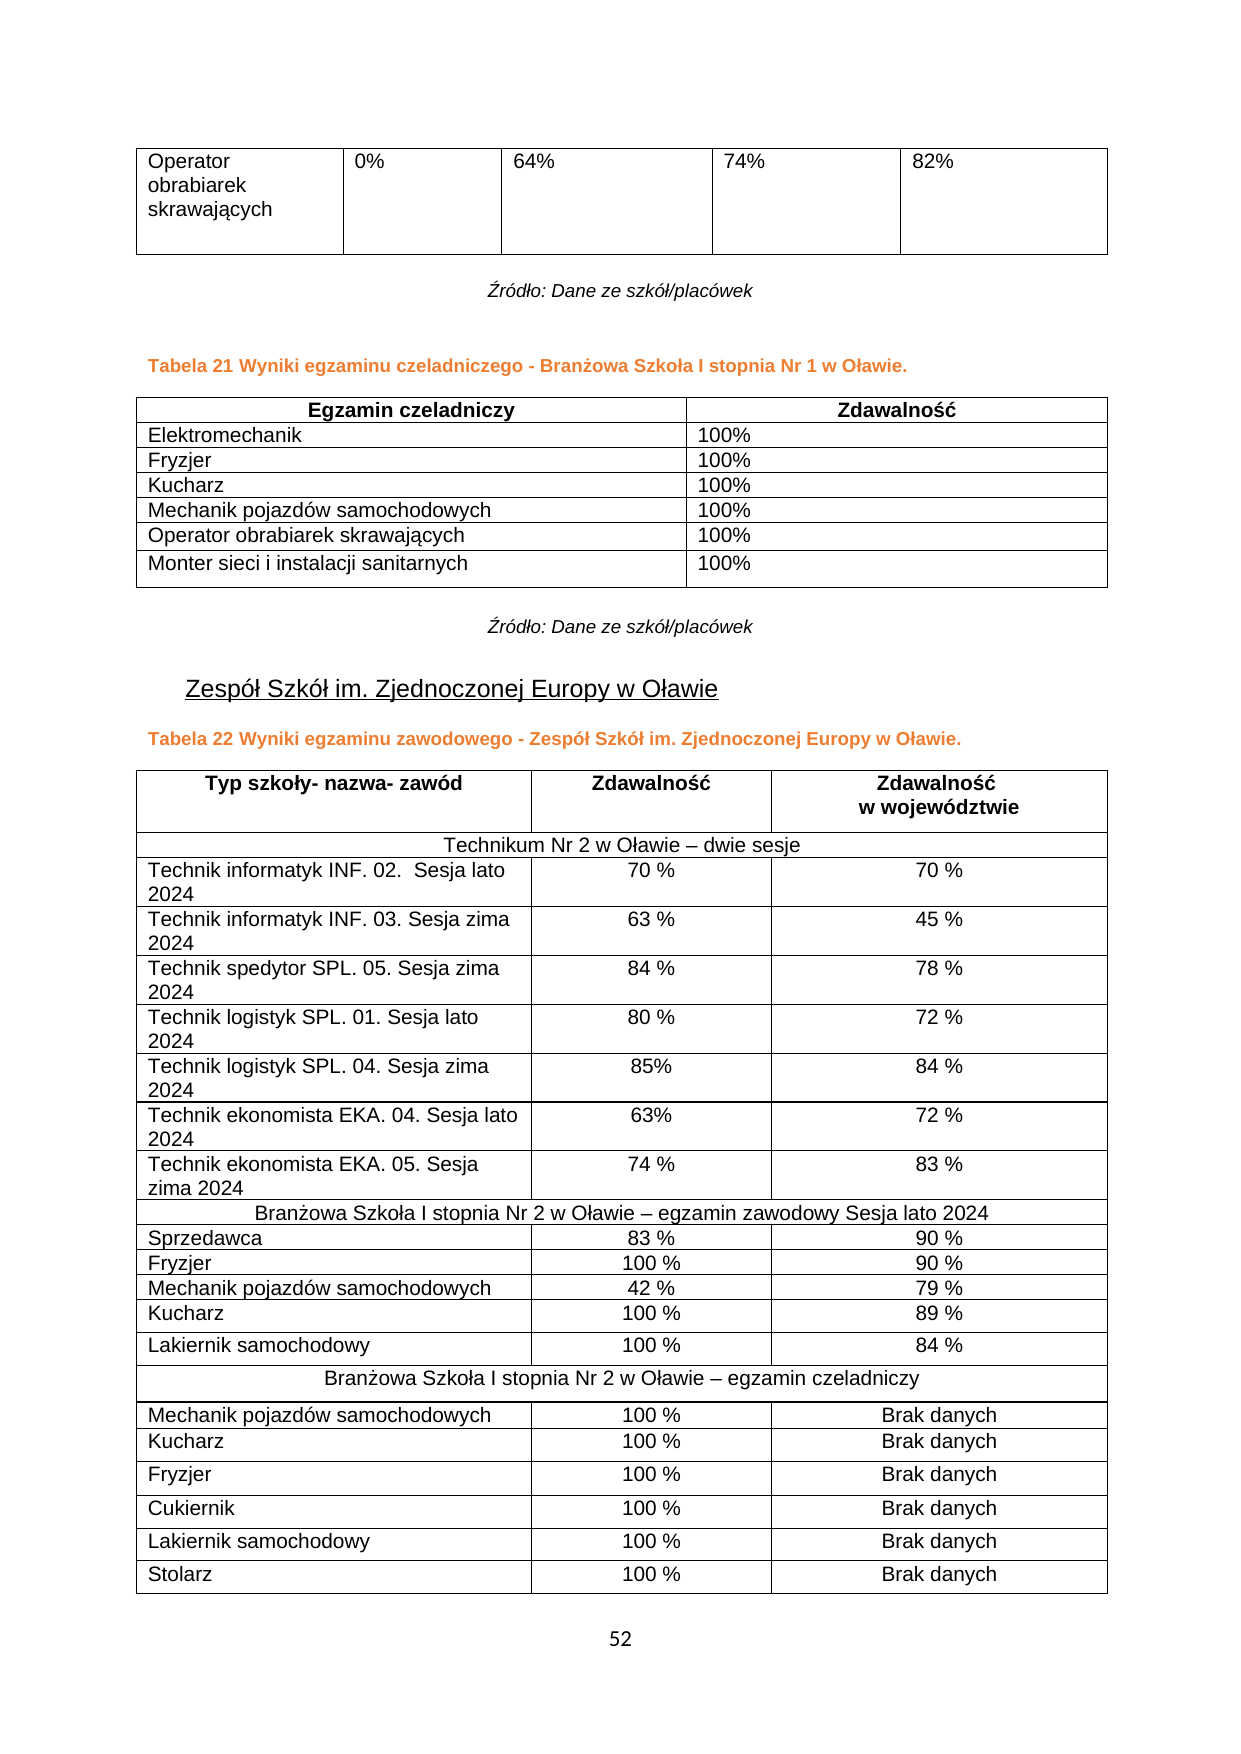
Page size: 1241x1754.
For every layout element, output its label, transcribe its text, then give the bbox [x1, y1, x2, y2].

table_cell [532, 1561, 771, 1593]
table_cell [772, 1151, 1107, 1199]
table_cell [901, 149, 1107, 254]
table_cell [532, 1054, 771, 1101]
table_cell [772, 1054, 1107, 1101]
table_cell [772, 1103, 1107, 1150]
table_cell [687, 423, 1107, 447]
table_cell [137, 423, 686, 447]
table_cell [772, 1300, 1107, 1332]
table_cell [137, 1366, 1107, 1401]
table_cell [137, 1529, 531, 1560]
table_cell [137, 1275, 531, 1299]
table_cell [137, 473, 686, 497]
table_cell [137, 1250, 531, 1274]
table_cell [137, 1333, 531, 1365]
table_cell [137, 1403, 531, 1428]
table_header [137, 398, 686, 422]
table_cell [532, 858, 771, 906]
text Zespół Szkół im. Zjednoczonej Europy w Oławie [185, 674, 1093, 702]
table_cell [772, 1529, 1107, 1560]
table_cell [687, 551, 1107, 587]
text Tabela 21 Wyniki egzaminu czeladniczego - Branżowa Szkoła I stopnia Nr 1 w Oławie. [148, 355, 1093, 376]
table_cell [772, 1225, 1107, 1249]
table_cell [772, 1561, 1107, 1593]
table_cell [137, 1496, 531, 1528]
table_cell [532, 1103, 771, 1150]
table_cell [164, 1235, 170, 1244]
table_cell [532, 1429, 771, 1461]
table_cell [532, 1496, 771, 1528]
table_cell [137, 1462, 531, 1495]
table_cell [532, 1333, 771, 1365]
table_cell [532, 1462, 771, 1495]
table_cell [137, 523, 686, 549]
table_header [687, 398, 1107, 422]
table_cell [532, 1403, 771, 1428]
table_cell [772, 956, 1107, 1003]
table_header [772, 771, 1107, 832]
text Źródło: Dane ze szkół/placówek [148, 280, 1093, 302]
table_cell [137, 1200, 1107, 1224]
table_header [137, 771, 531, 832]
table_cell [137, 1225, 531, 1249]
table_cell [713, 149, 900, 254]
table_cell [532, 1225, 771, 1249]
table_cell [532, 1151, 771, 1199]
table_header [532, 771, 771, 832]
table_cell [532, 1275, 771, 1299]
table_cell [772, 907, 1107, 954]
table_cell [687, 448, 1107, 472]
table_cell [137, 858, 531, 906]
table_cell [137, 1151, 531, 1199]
text Tabela 22 Wyniki egzaminu zawodowego - Zespół Szkół im. Zjednoczonej Europy w Oławie. [148, 727, 1093, 749]
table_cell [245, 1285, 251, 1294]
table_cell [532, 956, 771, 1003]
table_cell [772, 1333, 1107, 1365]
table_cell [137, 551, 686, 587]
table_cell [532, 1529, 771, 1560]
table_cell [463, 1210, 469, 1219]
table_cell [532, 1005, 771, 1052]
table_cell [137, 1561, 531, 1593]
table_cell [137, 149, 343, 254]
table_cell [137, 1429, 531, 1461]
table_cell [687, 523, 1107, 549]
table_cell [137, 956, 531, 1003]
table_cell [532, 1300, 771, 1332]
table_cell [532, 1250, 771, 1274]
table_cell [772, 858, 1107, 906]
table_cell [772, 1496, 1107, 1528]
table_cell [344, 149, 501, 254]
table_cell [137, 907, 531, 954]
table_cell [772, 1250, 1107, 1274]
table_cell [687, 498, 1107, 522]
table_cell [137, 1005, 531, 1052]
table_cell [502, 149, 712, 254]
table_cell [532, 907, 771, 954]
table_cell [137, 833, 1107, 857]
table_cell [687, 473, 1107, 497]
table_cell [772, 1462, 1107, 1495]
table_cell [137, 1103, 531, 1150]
text Źródło: Dane ze szkół/placówek [148, 616, 1093, 637]
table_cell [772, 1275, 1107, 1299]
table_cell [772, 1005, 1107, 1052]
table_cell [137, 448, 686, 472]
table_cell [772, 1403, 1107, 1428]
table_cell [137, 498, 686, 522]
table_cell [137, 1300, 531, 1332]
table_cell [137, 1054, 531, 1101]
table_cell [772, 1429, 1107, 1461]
